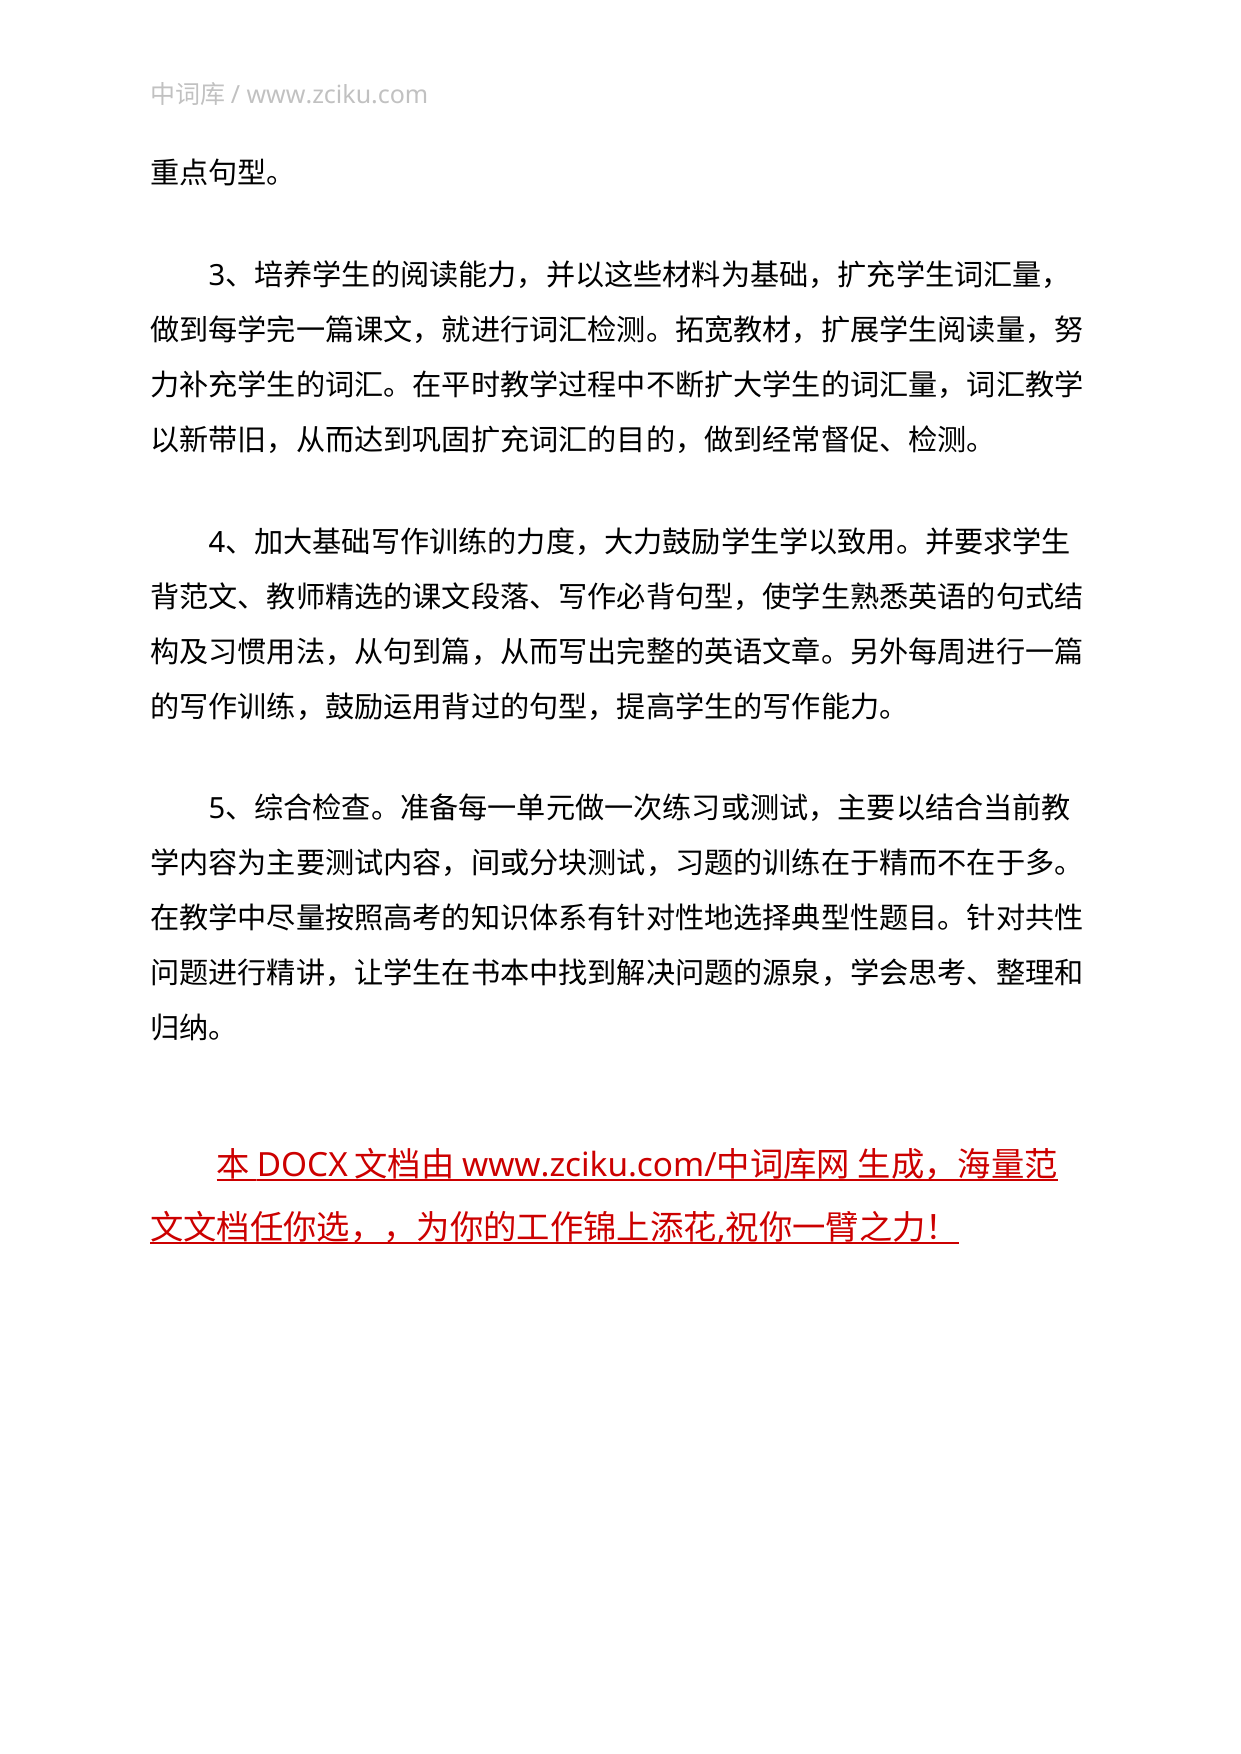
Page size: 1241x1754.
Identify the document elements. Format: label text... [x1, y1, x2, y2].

text 本DOCX文档由 www.zciku.com/中词库网 生成，海量范文文档任你选，，为你的工作锦上添花,祝你一臂之力！ [150, 1138, 1090, 1249]
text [150, 150, 1090, 192]
text 5、综合检查。准备每一单元做一次练习或测试，主要以结合当前教学内容为主要测试内容，间或分块测试，习题的训练在于精而不在于多。在教学中尽量按照高考的知识体系有针对性地选择典型性题目。针对共性问题进行精讲，让学生在书本中找到解决问题的源泉，学会思考、整理和归纳。 [150, 785, 1090, 1047]
text 4、加大基础写作训练的力度，大力鼓励学生学以致用。并要求学生背范文、教师精选的课文段落、写作必背句型，使学生熟悉英语的句式结构及习惯用法，从句到篇，从而写出完整的英语文章。另外每周进行一篇的写作训练，鼓励运用背过的句型，提高学生的写作能力。 [150, 518, 1090, 725]
text 3、培养学生的阅读能力，并以这些材料为基础，扩充学生词汇量，做到每学完一篇课文，就进行词汇检测。拓宽教材，扩展学生阅读量，努力补充学生的词汇。在平时教学过程中不断扩大学生的词汇量，词汇教学以新带旧，从而达到巩固扩充词汇的目的，做到经常督促、检测。 [150, 252, 1090, 459]
